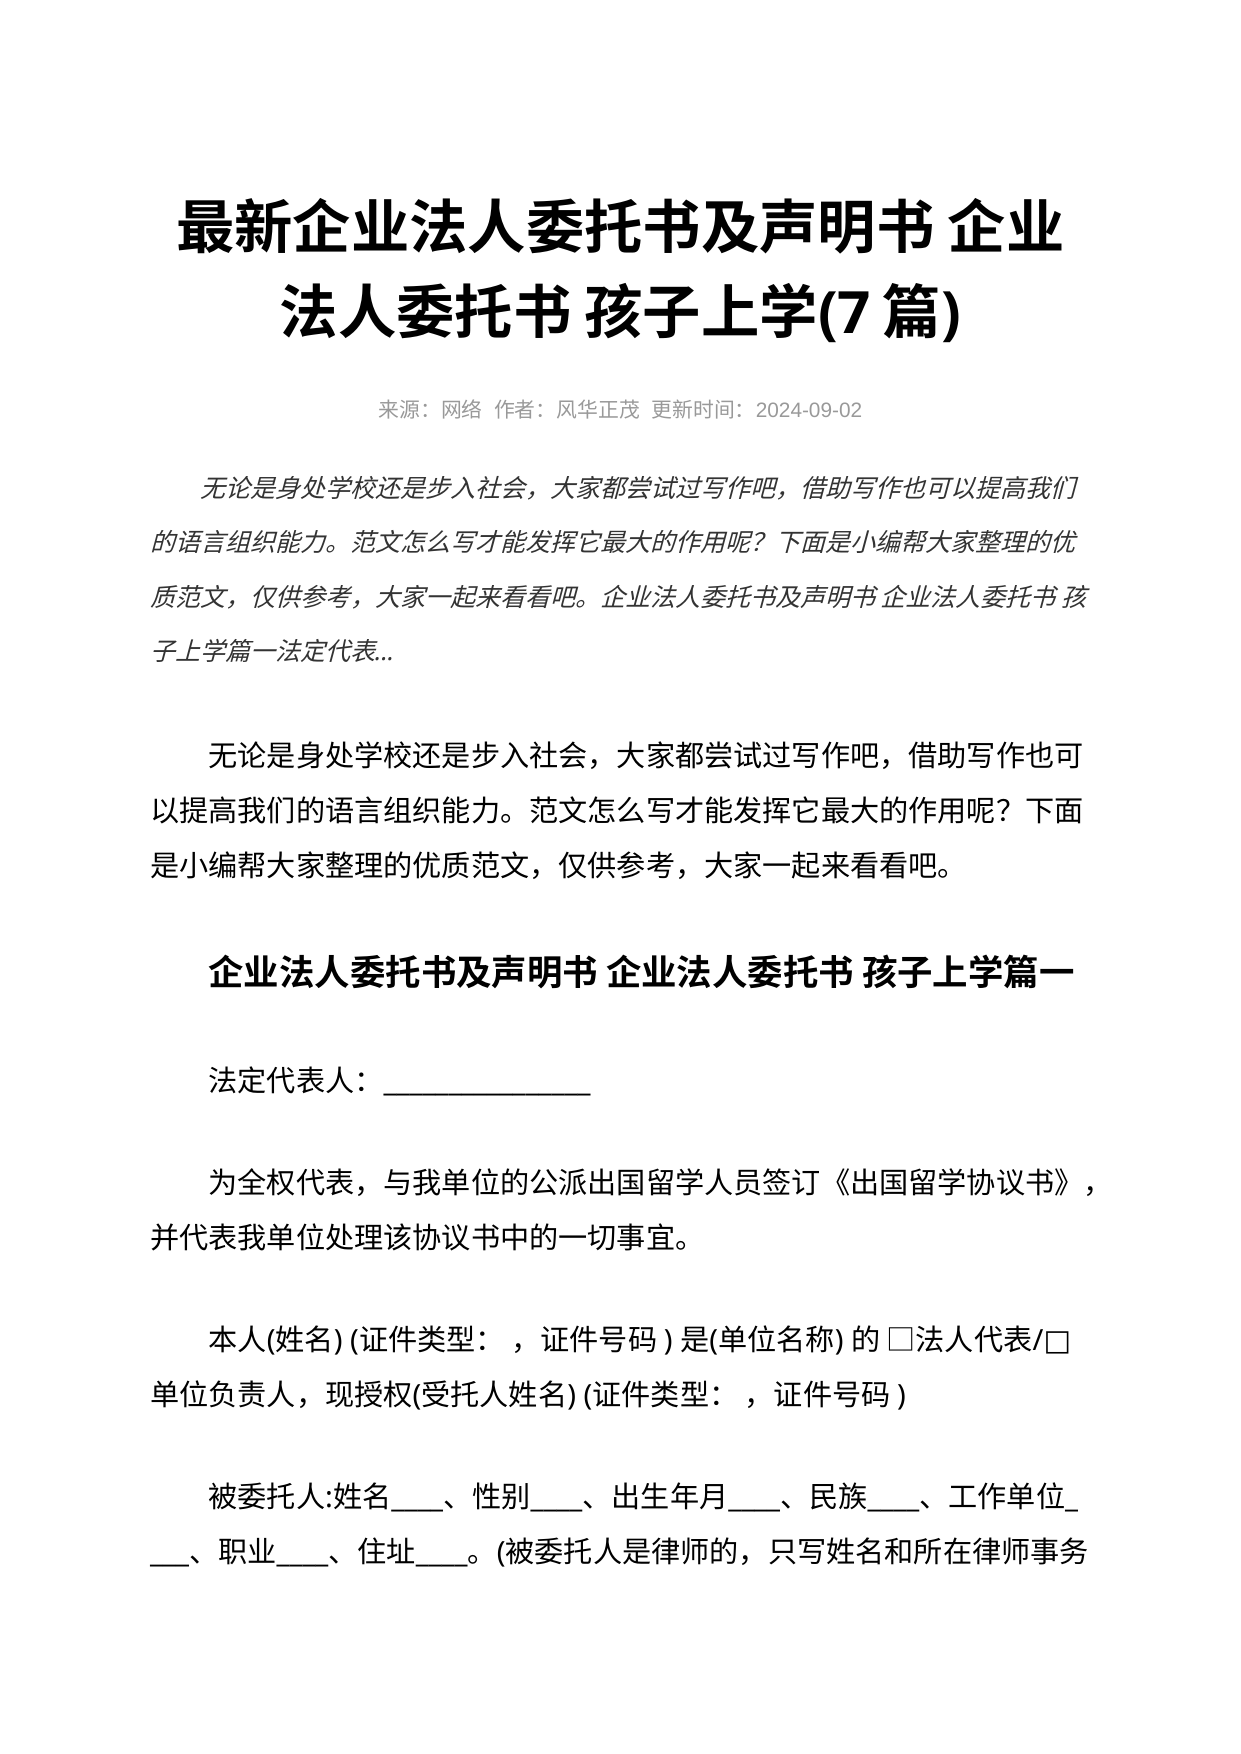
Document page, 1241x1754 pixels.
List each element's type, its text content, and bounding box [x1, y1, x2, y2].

text 本人(姓名) (证件类型： ，证件号码 ) 是(单位名称) 的 □法人代表/□单位负责人，现授权(受托人姓名) (证件类型： ，证件号码 ) [150, 1316, 1090, 1414]
subtitle 最新企业法人委托书及声明书 企业法人委托书 孩子上学(7篇) [150, 181, 1090, 351]
text 法定代表人：________________ [150, 1058, 1090, 1100]
text 无论是身处学校还是步入社会，大家都尝试过写作吧，借助写作也可以提高我们的语言组织能力。范文怎么写才能发挥它最大的作用呢？下面是小编帮大家整理的优质范文，仅供参考，大家一起来看看吧。 [150, 733, 1090, 885]
text 来源：网络 作者：风华正茂 更新时间：2024-09-02 [150, 397, 1090, 421]
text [150, 1473, 1090, 1571]
text 企业法人委托书及声明书 企业法人委托书 孩子上学篇一 [150, 944, 1090, 995]
text 为全权代表，与我单位的公派出国留学人员签订《出国留学协议书》，并代表我单位处理该协议书中的一切事宜。 [150, 1159, 1090, 1257]
text 无论是身处学校还是步入社会，大家都尝试过写作吧，借助写作也可以提高我们的语言组织能力。范文怎么写才能发挥它最大的作用呢？下面是小编帮大家整理的优质范文，仅供参考，大家一起来看看吧。企业法人委托书及声明书 企业法人委托书 孩子上学篇一法定代表... [150, 468, 1090, 668]
